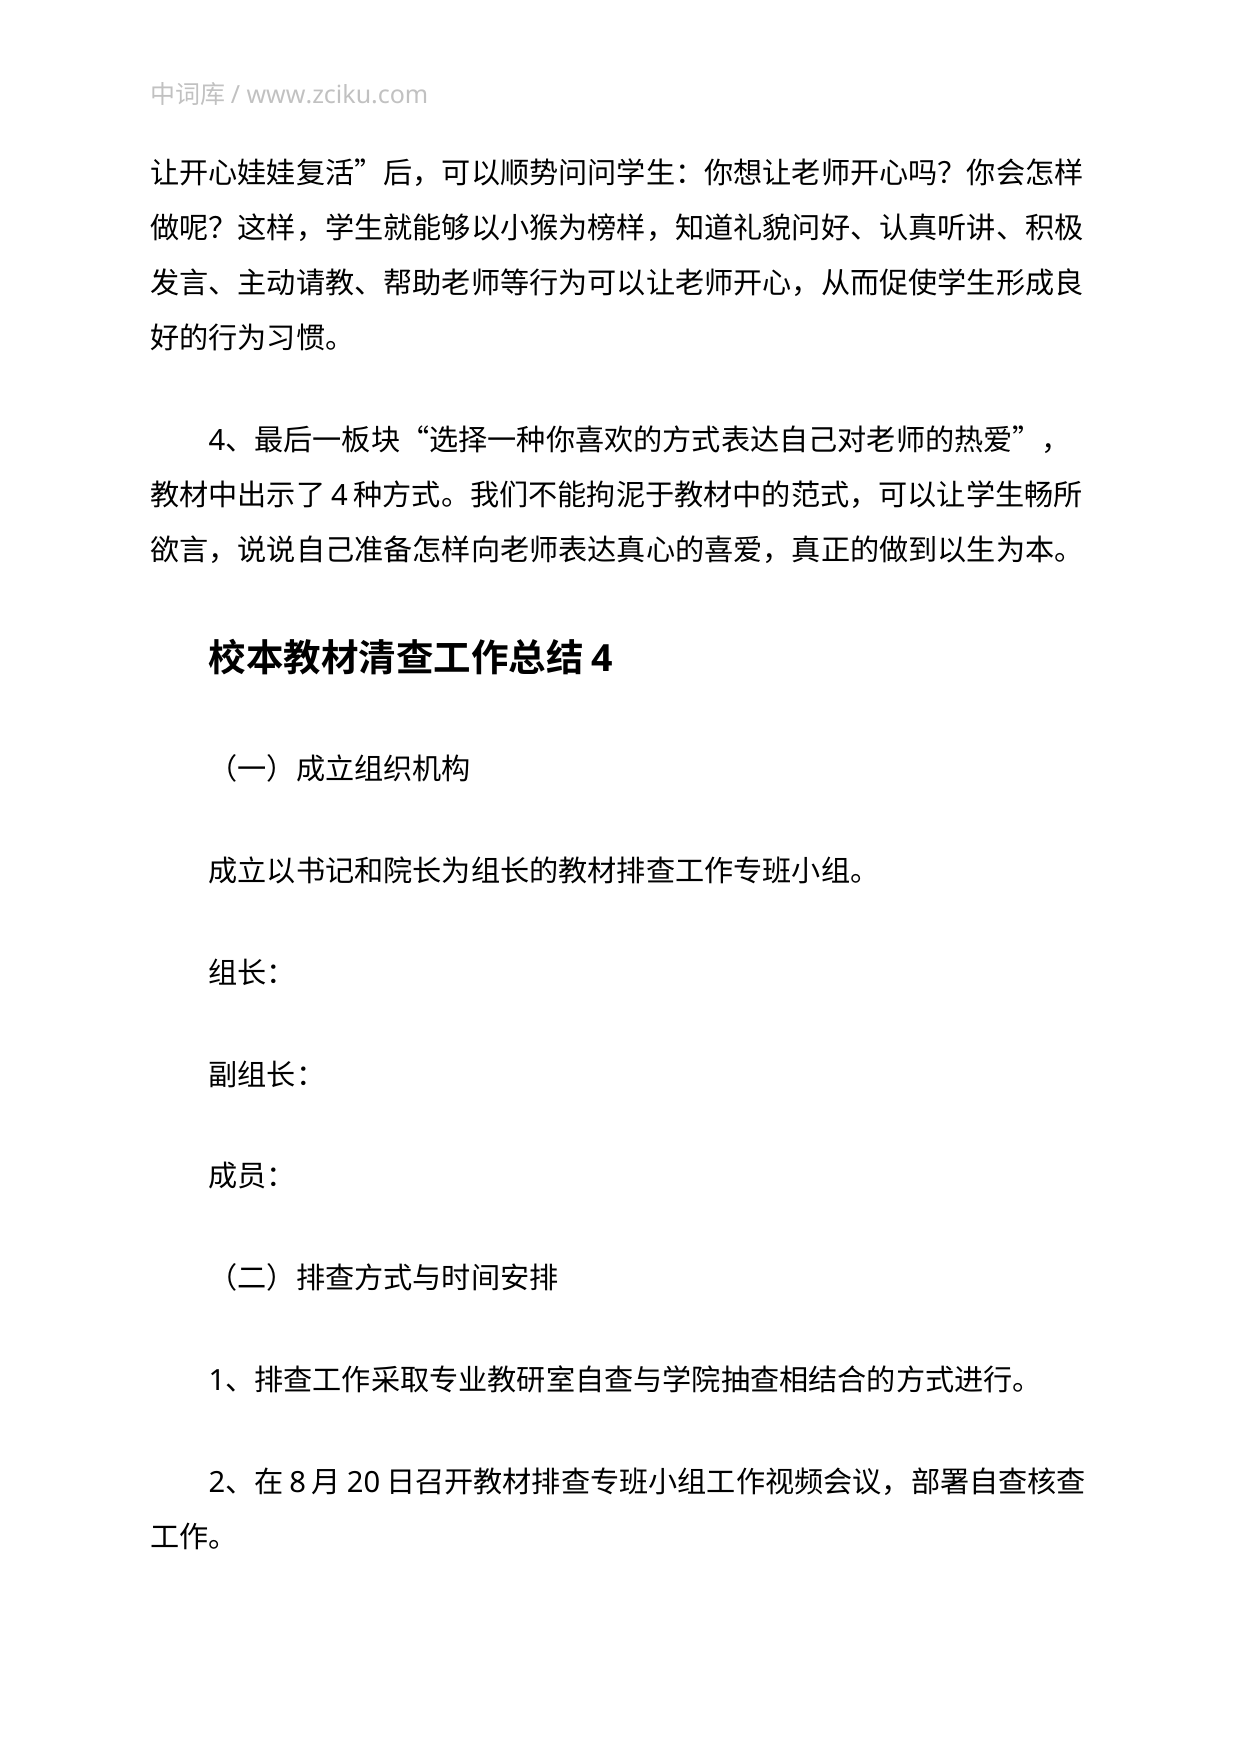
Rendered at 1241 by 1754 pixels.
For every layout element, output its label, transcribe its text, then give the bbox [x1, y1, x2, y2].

text （二）排查方式与时间安排 [150, 1255, 1090, 1297]
text 副组长： [150, 1051, 1090, 1093]
text 1、排查工作采取专业教研室自查与学院抽查相结合的方式进行。 [150, 1356, 1090, 1399]
text 4、最后一板块“选择一种你喜欢的方式表达自己对老师的热爱”，教材中出示了4种方式。我们不能拘泥于教材中的范式，可以让学生畅所欲言，说说自己准备怎样向老师表达真心的喜爱，真正的做到以生为本。 [150, 416, 1090, 569]
text （一）成立组织机构 [150, 746, 1090, 788]
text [150, 150, 1090, 357]
text 成员： [150, 1153, 1090, 1195]
text 组长： [150, 949, 1090, 992]
text 校本教材清查工作总结4 [150, 628, 1090, 683]
text 成立以书记和院长为组长的教材排查工作专班小组。 [150, 848, 1090, 890]
text 2、在8月20日召开教材排查专班小组工作视频会议，部署自查核查工作。 [150, 1458, 1090, 1556]
